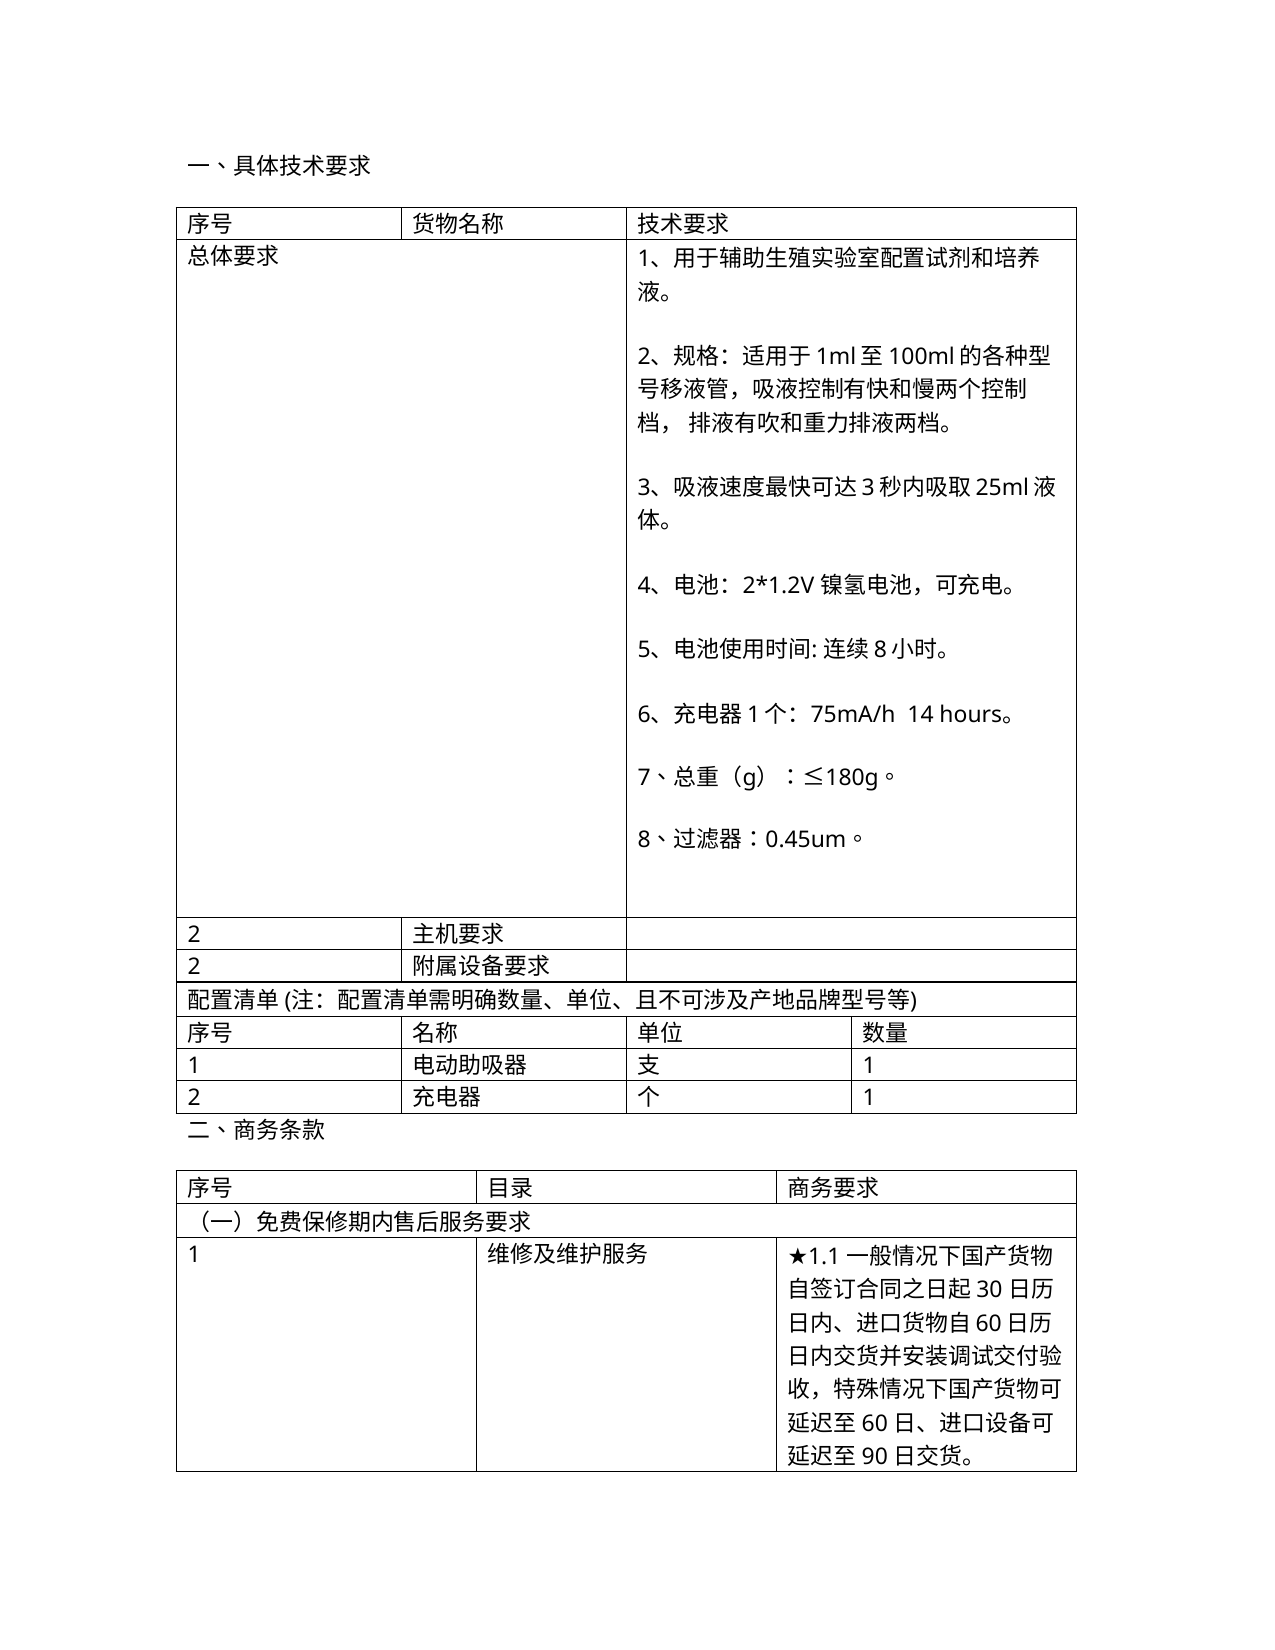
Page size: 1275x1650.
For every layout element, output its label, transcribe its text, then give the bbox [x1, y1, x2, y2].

table_cell （一）免费保修期内售后服务要求 [177, 1204, 1076, 1237]
table_cell 1 [852, 1081, 1076, 1113]
table_cell 1 [177, 1049, 401, 1080]
table_cell 附属设备要求 [402, 950, 626, 981]
table_cell 2 [177, 950, 401, 981]
table_cell 个 [627, 1081, 851, 1113]
table_cell 2 [177, 1081, 401, 1113]
table_header 目录 [477, 1171, 776, 1203]
table_header 技术要求 [627, 208, 1076, 239]
table_cell 主机要求 [402, 918, 626, 949]
table_cell 数量 [852, 1017, 1076, 1048]
table_header 货物名称 [402, 208, 626, 239]
table_cell 名称 [402, 1017, 626, 1048]
table_cell ★1.1 一般情况下国产货物自签订合同之日起 30 日历日内、进口货物自60日历日内交货并安装调试交付验收，特殊情况下国产货物可延迟至 60 日、进口设备可延迟至 90 日交货。 [777, 1238, 1076, 1471]
table_cell 维修及维护服务 [477, 1238, 776, 1471]
table_cell 单位 [627, 1017, 851, 1048]
table_header 序号 [177, 1171, 476, 1203]
table_cell [627, 918, 1076, 949]
table_cell 1 [852, 1049, 1076, 1080]
table_cell 总体要求 [177, 240, 626, 917]
table_cell 2 [177, 918, 401, 949]
table_cell 充电器 [402, 1081, 626, 1113]
table_cell 支 [627, 1049, 851, 1080]
table_cell [627, 950, 1076, 981]
table_header 商务要求 [777, 1171, 1076, 1203]
table_cell 1 [177, 1238, 476, 1471]
table_cell 序号 [177, 1017, 401, 1048]
text 一、具体技术要求 [187, 150, 1087, 181]
table_cell 电动助吸器 [402, 1049, 626, 1080]
table_cell 配置清单 (注：配置清单需明确数量、单位、且不可涉及产地品牌型号等) [177, 983, 1076, 1016]
table_cell 1、用于辅助生殖实验室配置试剂和培养液。 2、规格：适用于1ml至100ml的各种型号移液管，吸液控制有快和慢两个控制档， 排液有吹和重力排液两档。 3、吸液速度最快可达3秒内吸取25ml液体。 4、电池：2*1.2V 镍氢电池，可充电。 5、电池使用时间: 连续8小时。 6、充电器1个：75mA/h 14 hours。 7、总重（g）：≤180g。 8、过滤器：0.45um。 [627, 240, 1076, 917]
text 二、商务条款 [187, 1114, 1087, 1145]
table_header 序号 [177, 208, 401, 239]
